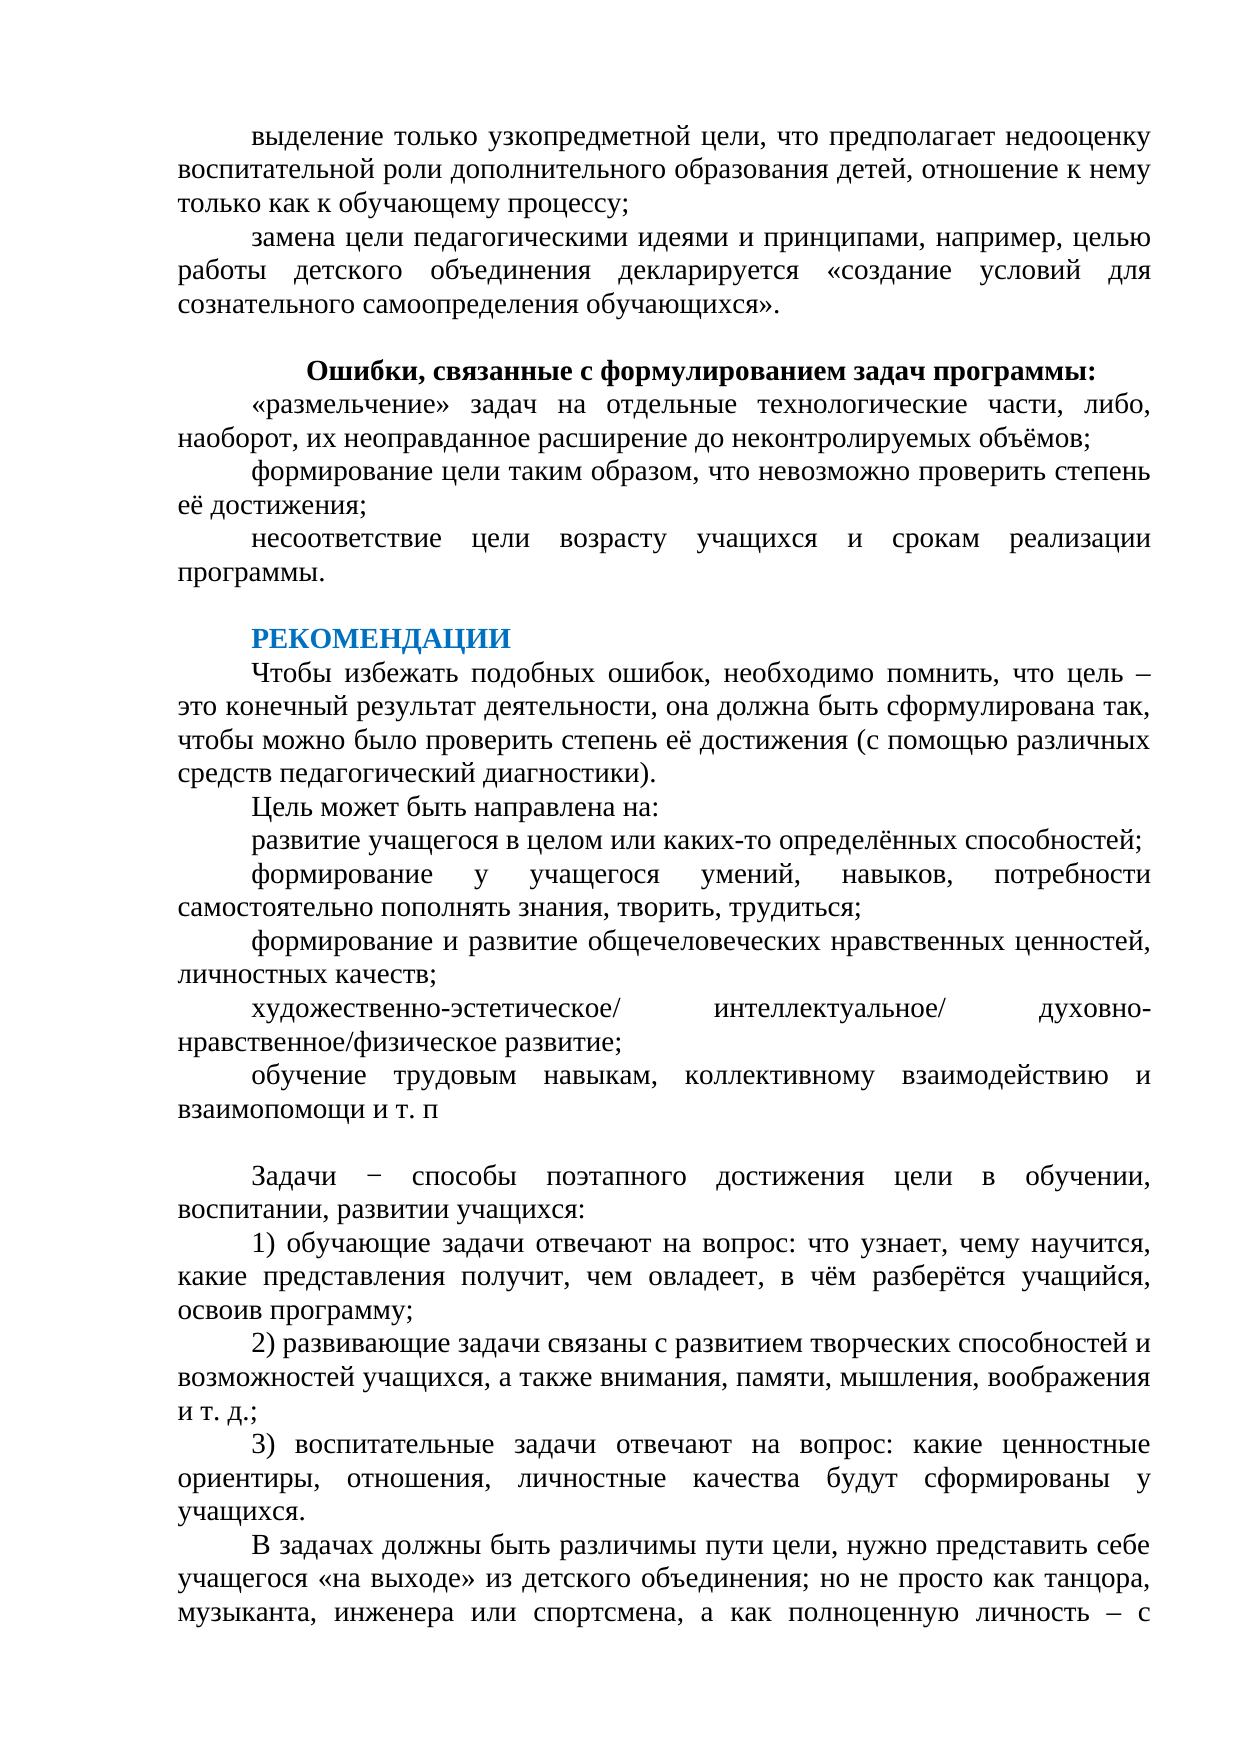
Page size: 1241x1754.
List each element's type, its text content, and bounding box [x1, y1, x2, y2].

text формирование у учащегося умений, навыков, потребности самостоятельно пополнять знания, творить, трудиться; [177, 856, 1152, 923]
text развитие учащегося в целом или каких-то определённых способностей; [177, 822, 1152, 856]
text формирование и развитие общечеловеческих нравственных ценностей, личностных качеств; [177, 923, 1152, 990]
text художественно-эстетическое/ интеллектуальное/ духовно-нравственное/физическое развитие; [177, 990, 1152, 1057]
text 2) развивающие задачи связаны с развитием творческих способностей и возможностей учащихся, а также внимания, памяти, мышления, воображения и т. д.; [177, 1326, 1152, 1426]
text Ошибки, связанные с формулированием задач программы: [177, 353, 1152, 386]
text 3) воспитательные задачи отвечают на вопрос: какие ценностные ориентиры, отношения, личностные качества будут сформированы у учащихся. [177, 1426, 1152, 1527]
text обучение трудовым навыкам, коллективному взаимодействию и взаимопомощи и т. п [177, 1057, 1152, 1124]
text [177, 1527, 1152, 1627]
text Цель может быть направлена на: [177, 789, 1152, 822]
text выделение только узкопредметной цели, что предполагает недооценку воспитательной роли дополнительного образования детей, отношение к нему только как к обучающему процессу; [177, 118, 1152, 219]
text несоответствие цели возрасту учащихся и срокам реализации программы. [177, 521, 1152, 588]
text Чтобы избежать подобных ошибок, необходимо помнить, что цель – это конечный результат деятельности, она должна быть сформулирована так, чтобы можно было проверить степень её достижения (с помощью различных средств педагогический диагностики). [177, 655, 1152, 789]
text РЕКОМЕНДАЦИИ [177, 621, 1152, 655]
text «размельчение» задач на отдельные технологические части, либо, наоборот, их неоправданное расширение до неконтролируемых объёмов; [177, 386, 1152, 453]
text формирование цели таким образом, что невозможно проверить степень её достижения; [177, 453, 1152, 521]
text Задачи − способы поэтапного достижения цели в обучении, воспитании, развитии учащихся: [177, 1158, 1152, 1225]
text замена цели педагогическими идеями и принципами, например, целью работы детского объединения декларируется «создание условий для сознательного самоопределения обучающихся». [177, 219, 1152, 319]
text 1) обучающие задачи отвечают на вопрос: что узнает, чему научится, какие представления получит, чем овладеет, в чём разберётся учащийся, освоив программу; [177, 1225, 1152, 1326]
